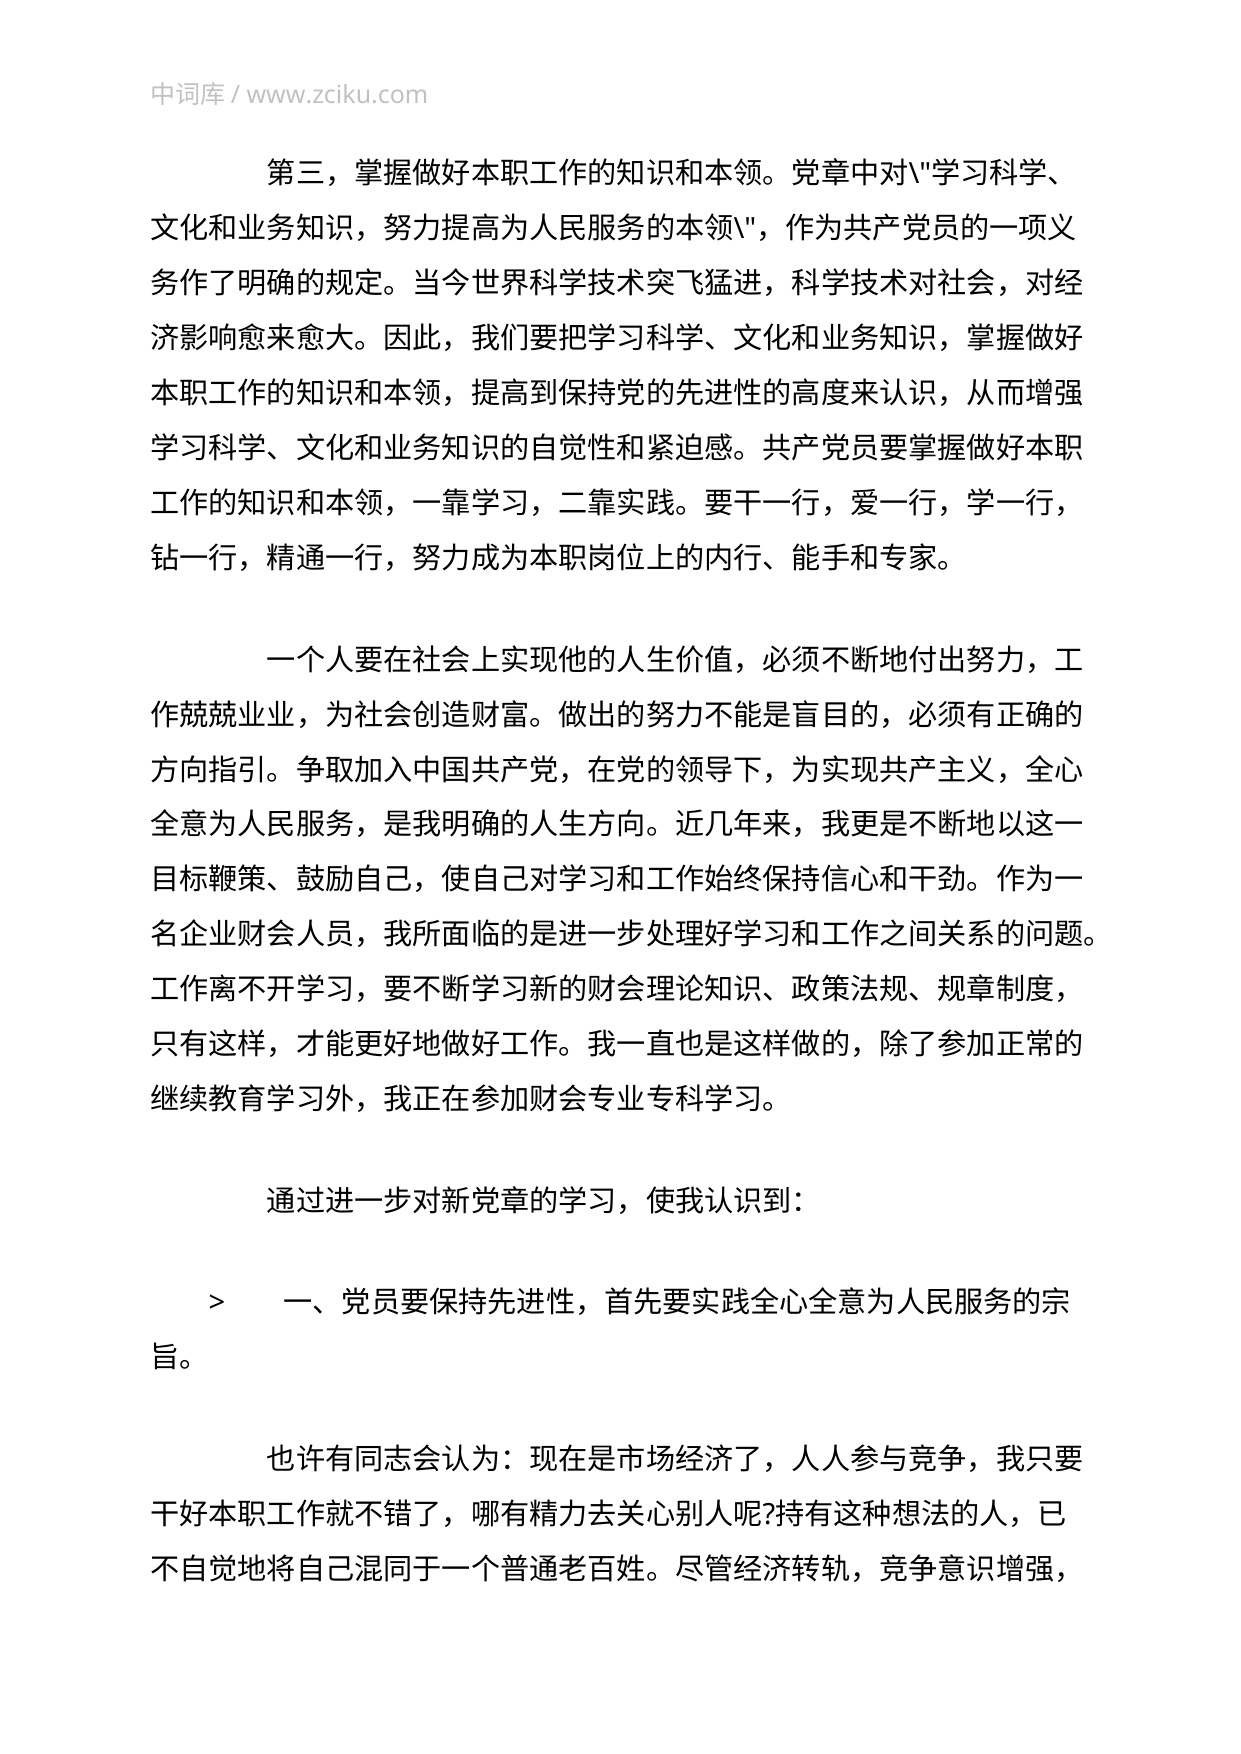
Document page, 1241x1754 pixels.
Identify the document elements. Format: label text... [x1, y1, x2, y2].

text 第三，掌握做好本职工作的知识和本领。党章中对\"学习科学、文化和业务知识，努力提高为人民服务的本领\"，作为共产党员的一项义务作了明确的规定。当今世界科学技术突飞猛进，科学技术对社会，对经济影响愈来愈大。因此，我们要把学习科学、文化和业务知识，掌握做好本职工作的知识和本领，提高到保持党的先进性的高度来认识，从而增强学习科学、文化和业务知识的自觉性和紧迫感。共产党员要掌握做好本职工作的知识和本领，一靠学习，二靠实践。要干一行，爱一行，学一行，钻一行，精通一行，努力成为本职岗位上的内行、能手和专家。 [150, 150, 1090, 577]
text > 一、党员要保持先进性，首先要实践全心全意为人民服务的宗旨。 [150, 1279, 1090, 1376]
text 通过进一步对新党章的学习，使我认识到： [150, 1177, 1090, 1219]
text 一个人要在社会上实现他的人生价值，必须不断地付出努力，工作兢兢业业，为社会创造财富。做出的努力不能是盲目的，必须有正确的方向指引。争取加入中国共产党，在党的领导下，为实现共产主义，全心全意为人民服务，是我明确的人生方向。近几年来，我更是不断地以这一目标鞭策、鼓励自己，使自己对学习和工作始终保持信心和干劲。作为一名企业财会人员，我所面临的是进一步处理好学习和工作之间关系的问题。工作离不开学习，要不断学习新的财会理论知识、政策法规、规章制度，只有这样，才能更好地做好工作。我一直也是这样做的，除了参加正常的继续教育学习外，我正在参加财会专业专科学习。 [150, 636, 1090, 1118]
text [150, 1436, 1090, 1588]
